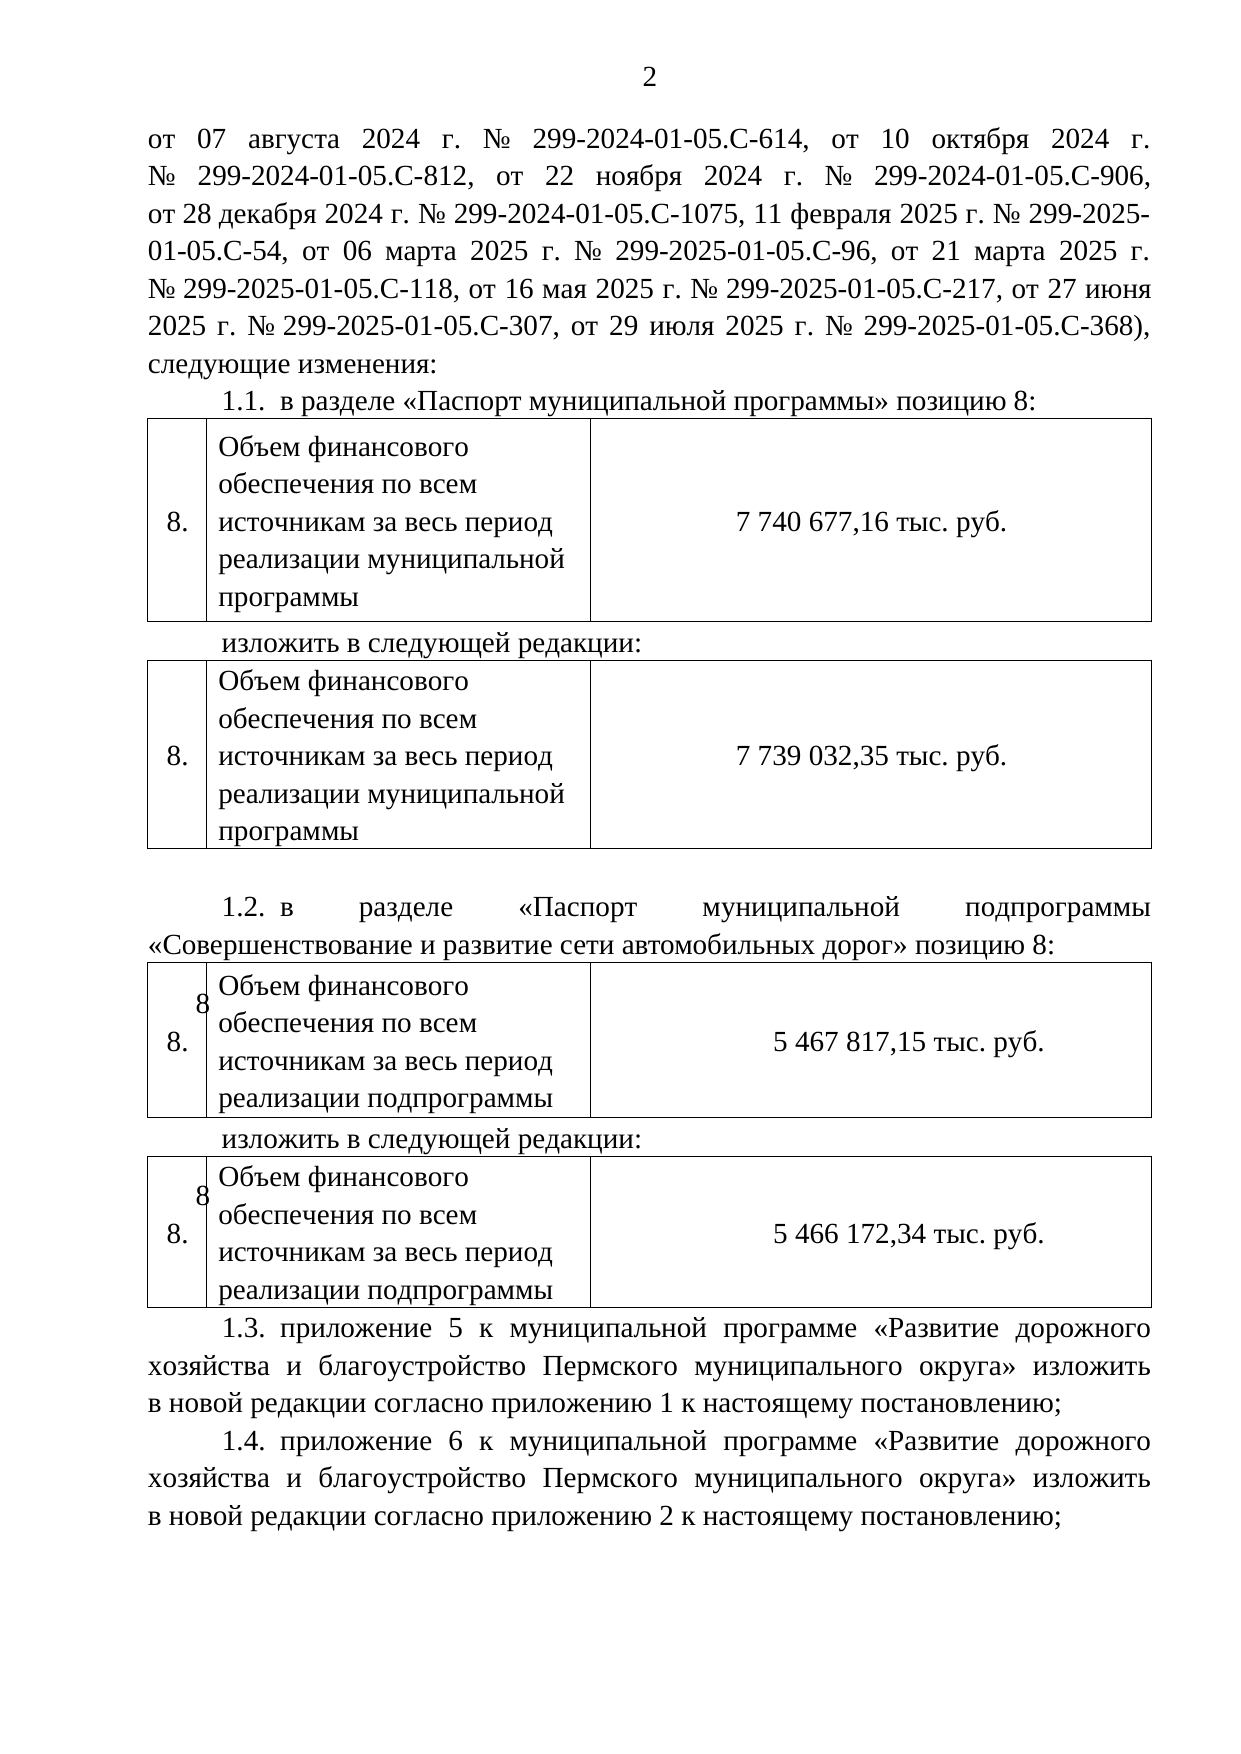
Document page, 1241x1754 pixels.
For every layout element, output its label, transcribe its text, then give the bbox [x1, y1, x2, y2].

table_header 7 739 032,35 тыс. руб. [591, 661, 1151, 848]
table_header Объем финансового обеспечения по всем источникам за весь период реализации муниципальной программы [207, 419, 590, 621]
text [148, 118, 1152, 381]
table_header Объем финансового обеспечения по всем источникам за весь период реализации муниципальной программы [207, 661, 590, 848]
table_header 88. [148, 1157, 206, 1307]
text изложить в следующей редакции: [148, 622, 1152, 660]
table_header Объем финансового обеспечения по всем источникам за весь период реализации подпрограммы [207, 1157, 590, 1307]
table_header 88. [148, 963, 206, 1117]
text 1.2. в разделе «Паспорт муниципальной подпрограммы «Совершенствование и развитие сети автомобильных дорог» позицию 8: [148, 887, 1152, 962]
table_header Объем финансового обеспечения по всем источникам за весь период реализации подпрограммы [207, 963, 590, 1117]
text 1.1. в разделе «Паспорт муниципальной программы» позицию 8: [148, 381, 1152, 418]
text изложить в следующей редакции: [148, 1118, 1152, 1156]
table_header 8. [148, 661, 206, 848]
table_header 5 466 172,34 тыс. руб. [591, 1157, 1151, 1307]
text 1.4. приложение 6 к муниципальной программе «Развитие дорожного хозяйства и благоустройство Пермского муниципального округа» изложить в новой редакции согласно приложению 2 к настоящему постановлению; [148, 1420, 1152, 1533]
table_header 7 740 677,16 тыс. руб. [591, 419, 1151, 621]
table_header 5 467 817,15 тыс. руб. [591, 963, 1151, 1117]
table_header 8. [148, 419, 206, 621]
text 1.3. приложение 5 к муниципальной программе «Развитие дорожного хозяйства и благоустройство Пермского муниципального округа» изложить в новой редакции согласно приложению 1 к настоящему постановлению; [148, 1308, 1152, 1420]
